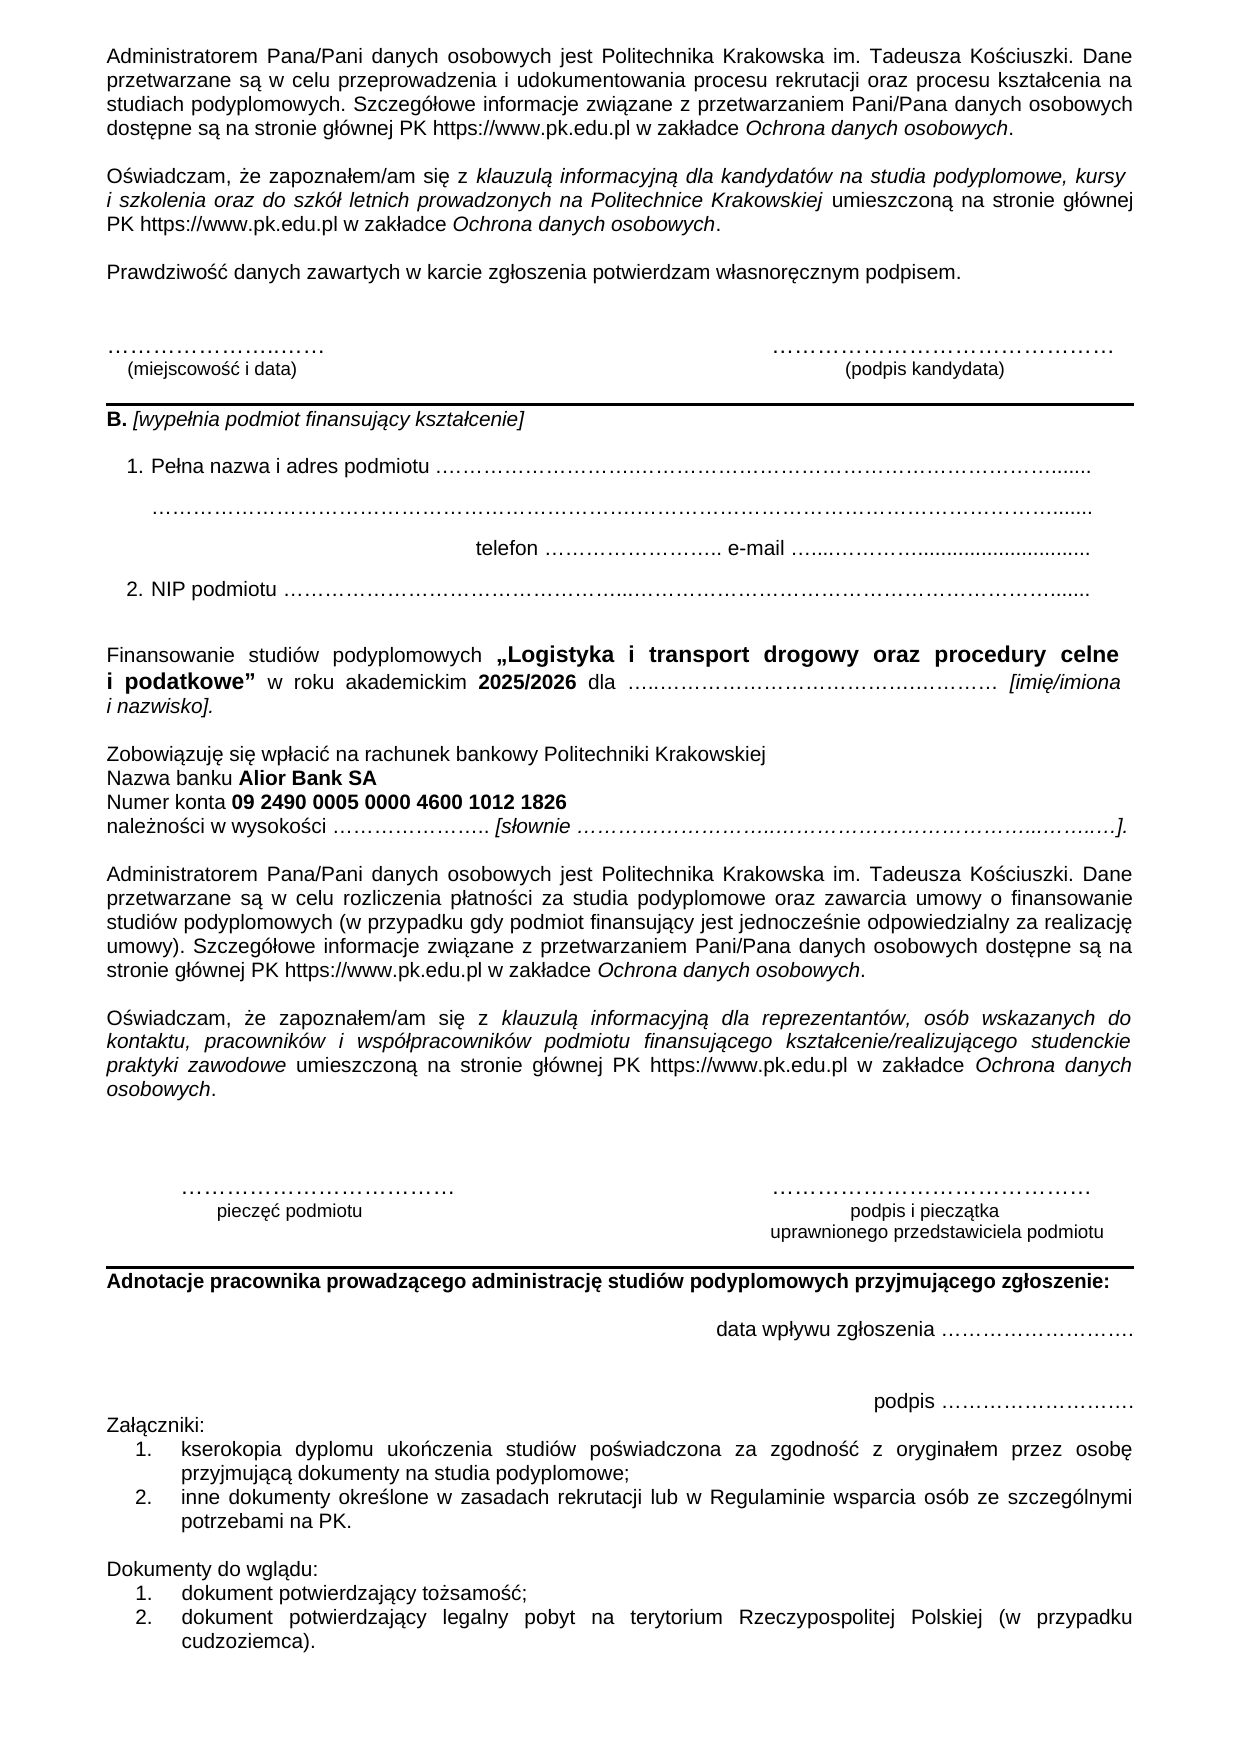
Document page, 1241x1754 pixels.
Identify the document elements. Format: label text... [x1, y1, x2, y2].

list Dokumenty do wglądu: [106, 1533, 1134, 1581]
text Administratorem Pana/Pani danych osobowych jest Politechnika Krakowska im. Tadeusza Kościuszki. Dane przetwarzane są w celu przeprowadzenia i udokumentowania procesu rekrutacji oraz procesu kształcenia na studiach podyplomowych. Szczegółowe informacje związane z przetwarzaniem Pani/Pana danych osobowych dostępne są na stronie głównej PK https://www.pk.edu.pl w zakładce Ochrona danych osobowych. [106, 44, 1134, 140]
list dokument potwierdzający legalny pobyt na terytorium Rzeczypospolitej Polskiej (w przypadku cudzoziemca). [144, 1605, 1134, 1653]
text data wpływu zgłoszenia ………………………. [106, 1317, 1134, 1341]
text Adnotacje pracownika prowadzącego administrację studiów podyplomowych przyjmującego zgłoszenie: [106, 1269, 1134, 1293]
text Prawdziwość danych zawartych w karcie zgłoszenia potwierdzam własnoręcznym podpisem. [106, 260, 1134, 284]
text należności w wysokości ………………….. [słownie ………………………..………………………………...……..…]. [106, 814, 1134, 838]
text ……………………………… …………………………………… [106, 1173, 1134, 1199]
text Administratorem Pana/Pani danych osobowych jest Politechnika Krakowska im. Tadeusza Kościuszki. Dane przetwarzane są w celu rozliczenia płatności za studia podyplomowe oraz zawarcia umowy o finansowanie studiów podyplomowych (w przypadku gdy podmiot finansujący jest jednocześnie odpowiedzialny za realizację umowy). Szczegółowe informacje związane z przetwarzaniem Pani/Pana danych osobowych dostępne są na stronie głównej PK https://www.pk.edu.pl w zakładce Ochrona danych osobowych. [106, 862, 1134, 981]
text Załączniki: [106, 1413, 1134, 1437]
text (miejscowość i data) (podpis kandydata) [106, 358, 1134, 380]
text Finansowanie studiów podyplomowych „Logistyka i transport drogowy oraz procedury celne i podatkowe” w roku akademickim 2025/2026 dla …..……………………………….………… [imię/imiona i nazwisko]. [106, 641, 1134, 718]
list NIP podmiotu …………………………………………...……………………………………………………....... [143, 577, 1134, 601]
text B. [wypełnia podmiot finansujący kształcenie] [106, 406, 1134, 430]
text uprawnionego przedstawiciela podmiotu [696, 1221, 1134, 1243]
text Numer konta 09 2490 0005 0000 4600 1012 1826 [106, 790, 1134, 814]
text pieczęć podmiotu podpis i pieczątka [106, 1199, 1134, 1221]
text Oświadczam, że zapoznałem/am się z klauzulą informacyjną dla kandydatów na studia podyplomowe, kursy i szkolenia oraz do szkół letnich prowadzonych na Politechnice Krakowskiej umieszczoną na stronie głównej PK https://www.pk.edu.pl w zakładce Ochrona danych osobowych. [106, 164, 1134, 236]
text …………………..…… ……………………………………… [106, 332, 1134, 358]
text Oświadczam, że zapoznałem/am się z klauzulą informacyjną dla reprezentantów, osób wskazanych do kontaktu, pracowników i współpracowników podmiotu finansującego kształcenie/realizującego studenckie praktyki zawodowe umieszczoną na stronie głównej PK https://www.pk.edu.pl w zakładce Ochrona danych osobowych. [106, 1005, 1134, 1101]
text Zobowiązuję się wpłacić na rachunek bankowy Politechniki Krakowskiej [106, 742, 1134, 766]
list inne dokumenty określone w zasadach rekrutacji lub w Regulaminie wsparcia osób ze szczególnymi potrzebami na PK. [143, 1485, 1134, 1533]
list Pełna nazwa i adres podmiotu .……………………….……………………………………………………....... [144, 454, 1134, 478]
text …………………………………………………………….……………………………………………………....... [151, 495, 1134, 519]
text podpis ………………………. [696, 1389, 1134, 1413]
text Nazwa banku Alior Bank SA [106, 766, 1134, 790]
list dokument potwierdzający tożsamość; [144, 1581, 1134, 1605]
list kserokopia dyplomu ukończenia studiów poświadczona za zgodność z oryginałem przez osobę przyjmującą dokumenty na studia podyplomowe; [143, 1437, 1134, 1485]
text telefon …………………….. e-mail …....………….............................. [402, 536, 1134, 560]
